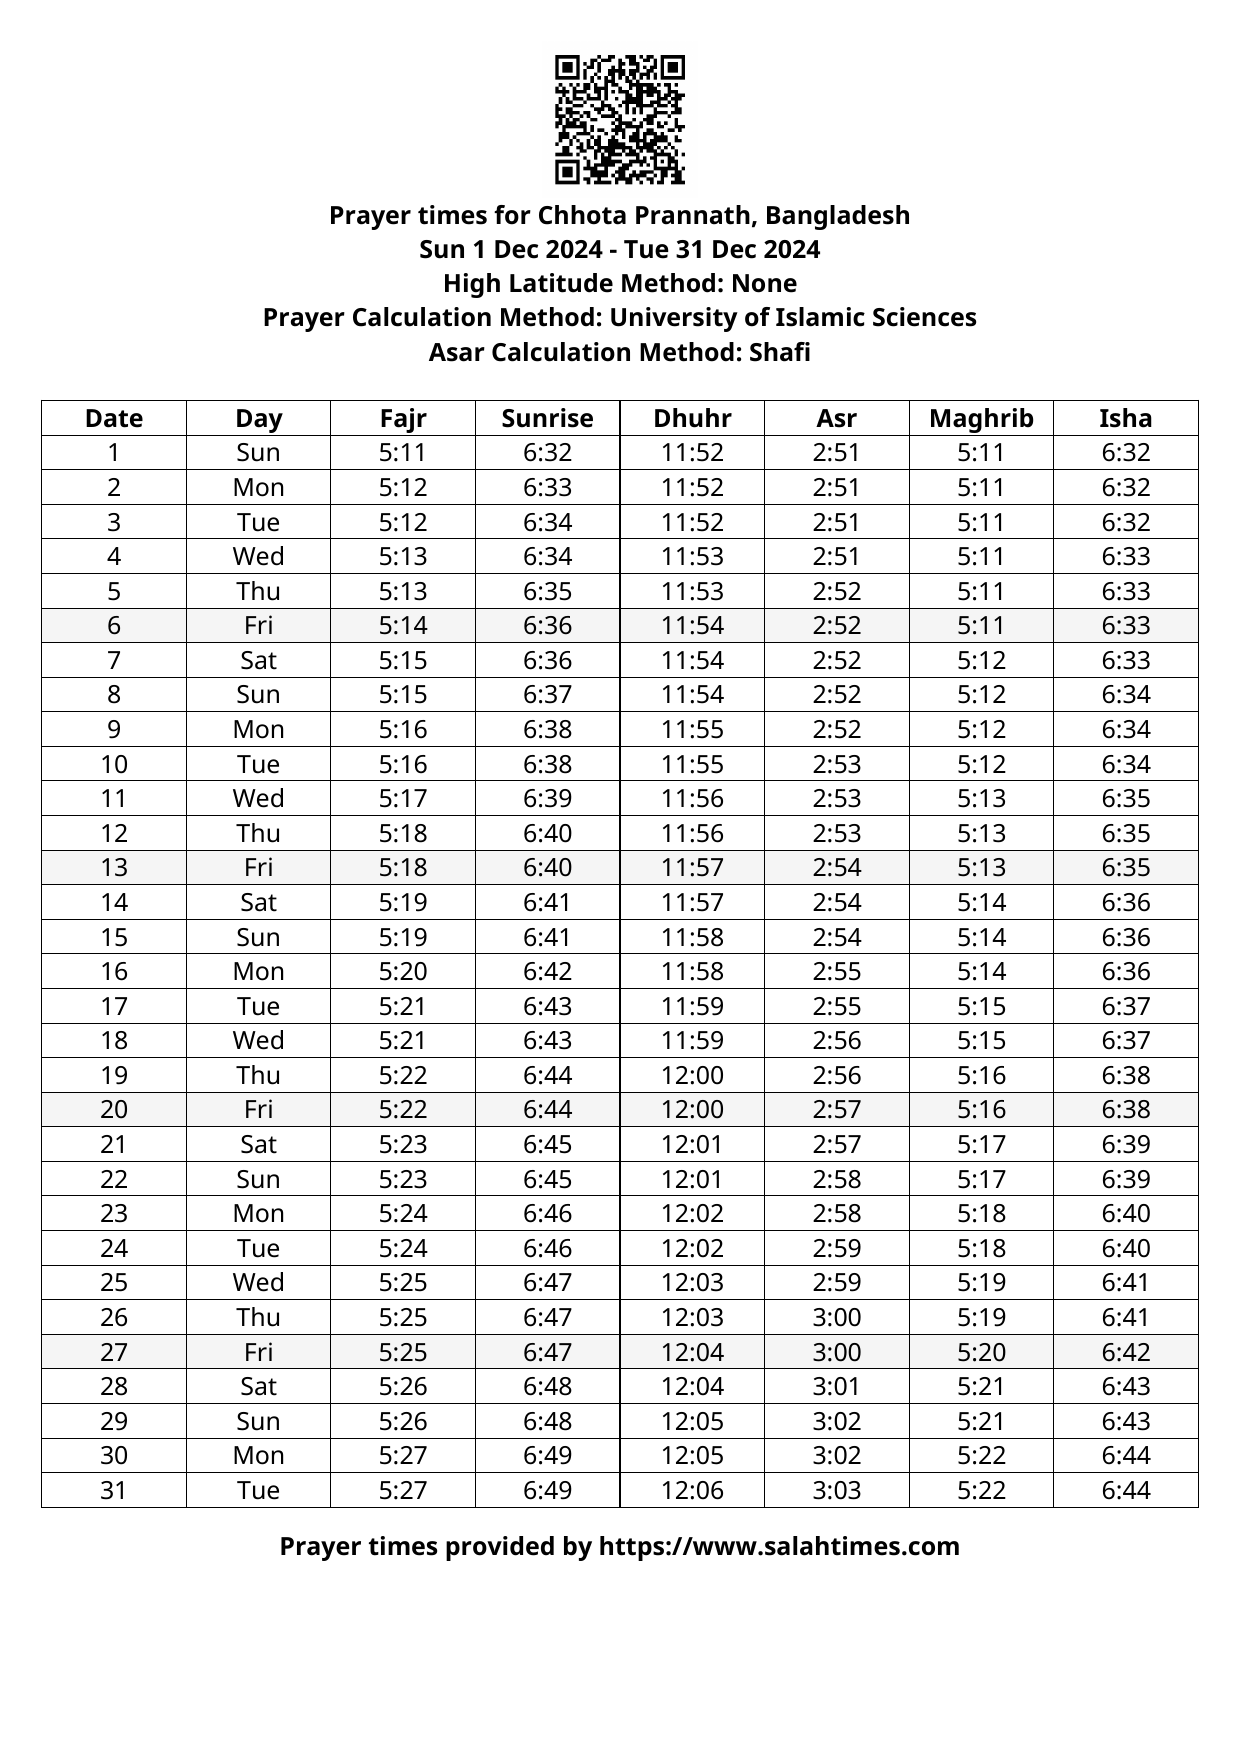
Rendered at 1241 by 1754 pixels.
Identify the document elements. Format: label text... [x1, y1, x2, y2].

table_cell 5:11 [910, 574, 1053, 607]
table_cell 29 [42, 1404, 186, 1437]
text Asar Calculation Method: Shafi [42, 334, 1198, 368]
table_cell 12:06 [621, 1473, 764, 1507]
table_cell 11:54 [621, 678, 764, 711]
table_cell 5:25 [331, 1335, 475, 1368]
table_cell 11:57 [621, 851, 764, 884]
table_header Asr [765, 401, 909, 434]
table_cell Tue [187, 1231, 330, 1264]
table_cell Sat [187, 643, 330, 677]
table_cell 9 [42, 712, 186, 746]
table_cell Sun [187, 436, 330, 469]
table_cell 6:39 [1054, 1127, 1198, 1161]
table_cell 11 [42, 781, 186, 815]
table_header Day [187, 401, 330, 434]
table_cell 12:00 [621, 1093, 764, 1126]
table_cell 3 [42, 505, 186, 538]
table_cell 6:38 [476, 747, 619, 780]
table_cell 11:56 [621, 816, 764, 849]
table_cell 12:05 [621, 1404, 764, 1437]
table_cell 2:53 [765, 747, 909, 780]
table_cell 5:21 [331, 1024, 475, 1057]
table_cell 2:52 [765, 678, 909, 711]
table_cell 3:03 [765, 1473, 909, 1507]
table_cell 6:43 [1054, 1369, 1198, 1403]
table_cell 23 [42, 1196, 186, 1230]
table_cell 6:37 [1054, 989, 1198, 1022]
table_cell 4 [42, 539, 186, 573]
table_cell 5:13 [910, 851, 1053, 884]
table_cell 5:11 [331, 436, 475, 469]
table_cell Fri [187, 851, 330, 884]
table_cell 6:42 [1054, 1335, 1198, 1368]
table_cell 6:44 [1054, 1439, 1198, 1472]
table_cell 5:18 [910, 1231, 1053, 1264]
table_cell 12:02 [621, 1231, 764, 1264]
table_cell 13 [42, 851, 186, 884]
table_cell 5:12 [910, 643, 1053, 677]
table_cell 5:20 [331, 954, 475, 988]
table_cell Sun [187, 1162, 330, 1195]
table_cell 14 [42, 885, 186, 919]
table_cell 5:18 [910, 1196, 1053, 1230]
table_cell 6:35 [1054, 781, 1198, 815]
table_cell 6:40 [1054, 1231, 1198, 1264]
table_cell 5:16 [910, 1058, 1053, 1092]
table_cell 5:19 [910, 1300, 1053, 1334]
table_cell 2:51 [765, 539, 909, 573]
table_cell 5:12 [910, 678, 1053, 711]
table_cell 6:32 [1054, 436, 1198, 469]
table_cell 6:33 [1054, 539, 1198, 573]
text Prayer times provided by https://www.salahtimes.com [42, 1528, 1198, 1563]
table_cell 2:57 [765, 1093, 909, 1126]
table_cell 2:56 [765, 1058, 909, 1092]
table_cell 6:34 [1054, 747, 1198, 780]
table_cell 5:19 [910, 1266, 1053, 1299]
table_cell 12:03 [621, 1266, 764, 1299]
table_cell 11:59 [621, 1024, 764, 1057]
table_cell 5:15 [331, 643, 475, 677]
table_cell 5:16 [331, 712, 475, 746]
table_cell Mon [187, 1196, 330, 1230]
table_cell 5:18 [331, 816, 475, 849]
table_cell 5:13 [910, 816, 1053, 849]
table_cell 12:00 [621, 1058, 764, 1092]
table_cell 11:58 [621, 920, 764, 953]
table_cell 11:56 [621, 781, 764, 815]
table_cell 11:52 [621, 436, 764, 469]
table_cell Wed [187, 539, 330, 573]
table_cell 3:02 [765, 1404, 909, 1437]
table_header Sunrise [476, 401, 619, 434]
table_cell 6:40 [476, 851, 619, 884]
table_cell Fri [187, 609, 330, 642]
table_cell 5:14 [910, 954, 1053, 988]
table_cell Mon [187, 712, 330, 746]
text Sun 1 Dec 2024 - Tue 31 Dec 2024 [42, 232, 1198, 266]
table_cell 2:59 [765, 1266, 909, 1299]
table_cell 2:51 [765, 505, 909, 538]
picture [542, 41, 699, 198]
table_cell 5:24 [331, 1231, 475, 1264]
table_cell 5:17 [331, 781, 475, 815]
table_cell 6:44 [476, 1058, 619, 1092]
table_cell 6:41 [1054, 1266, 1198, 1299]
table_cell 6:48 [476, 1369, 619, 1403]
table_cell 12:04 [621, 1335, 764, 1368]
table_cell 2:52 [765, 609, 909, 642]
table_cell 5:22 [910, 1439, 1053, 1472]
table_cell 5:11 [910, 470, 1053, 504]
table_cell 5:15 [910, 1024, 1053, 1057]
table_cell 2:57 [765, 1127, 909, 1161]
table_cell Mon [187, 954, 330, 988]
table_cell 6 [42, 609, 186, 642]
table_cell 12:04 [621, 1369, 764, 1403]
table_cell Sat [187, 885, 330, 919]
table_cell 6:37 [1054, 1024, 1198, 1057]
table_cell 5:18 [331, 851, 475, 884]
table_cell Thu [187, 1058, 330, 1092]
table_cell 2:58 [765, 1162, 909, 1195]
table_cell 28 [42, 1369, 186, 1403]
table_cell 6:33 [1054, 574, 1198, 607]
table_cell 2:51 [765, 436, 909, 469]
table_cell 6:42 [476, 954, 619, 988]
table_cell 6:39 [1054, 1162, 1198, 1195]
table_cell 6:36 [1054, 920, 1198, 953]
table_cell 5:13 [910, 781, 1053, 815]
table_cell 2:52 [765, 712, 909, 746]
table_cell 25 [42, 1266, 186, 1299]
table_cell 12 [42, 816, 186, 849]
table_cell Wed [187, 781, 330, 815]
table_cell 6:37 [476, 678, 619, 711]
table_cell 16 [42, 954, 186, 988]
table_cell 20 [42, 1093, 186, 1126]
text Prayer times for Chhota Prannath, Bangladesh [42, 198, 1198, 232]
table_cell 5:11 [910, 539, 1053, 573]
table_cell 5:19 [331, 920, 475, 953]
table_cell 5 [42, 574, 186, 607]
table_cell 6:46 [476, 1196, 619, 1230]
table_cell 3:00 [765, 1300, 909, 1334]
table_cell 6:47 [476, 1335, 619, 1368]
table_cell Sun [187, 678, 330, 711]
table_cell 5:11 [910, 436, 1053, 469]
table_cell Sat [187, 1127, 330, 1161]
table_cell 6:43 [476, 989, 619, 1022]
table_cell 11:53 [621, 574, 764, 607]
table_cell 5:12 [910, 747, 1053, 780]
table_header Fajr [331, 401, 475, 434]
table_cell 11:58 [621, 954, 764, 988]
table_cell 12:01 [621, 1127, 764, 1161]
table_cell 6:47 [476, 1300, 619, 1334]
table_cell 5:23 [331, 1162, 475, 1195]
table_cell 5:26 [331, 1404, 475, 1437]
table_cell 6:34 [1054, 712, 1198, 746]
table_cell 3:01 [765, 1369, 909, 1403]
table_cell 6:33 [1054, 643, 1198, 677]
table_cell 5:13 [331, 539, 475, 573]
table_cell 2:59 [765, 1231, 909, 1264]
table_cell 1 [42, 436, 186, 469]
table_cell 2:52 [765, 643, 909, 677]
table_cell Thu [187, 1300, 330, 1334]
table_cell 6:34 [1054, 678, 1198, 711]
table_cell 6:39 [476, 781, 619, 815]
table_cell 24 [42, 1231, 186, 1264]
table_cell 6:38 [1054, 1058, 1198, 1092]
table_cell 5:13 [331, 574, 475, 607]
table_cell 5:21 [910, 1369, 1053, 1403]
table_header Dhuhr [621, 401, 764, 434]
table_cell 11:57 [621, 885, 764, 919]
table_cell 5:17 [910, 1127, 1053, 1161]
table_cell 6:47 [476, 1266, 619, 1299]
table_cell 5:11 [910, 505, 1053, 538]
table_cell 3:02 [765, 1439, 909, 1472]
table_cell 6:36 [1054, 885, 1198, 919]
table_cell 6:35 [476, 574, 619, 607]
table_cell 5:27 [331, 1473, 475, 1507]
text Prayer Calculation Method: University of Islamic Sciences [42, 300, 1198, 334]
table_cell 5:21 [331, 989, 475, 1022]
table_cell Sun [187, 1404, 330, 1437]
table_cell 5:12 [910, 712, 1053, 746]
table_cell 2:54 [765, 885, 909, 919]
table_cell 6:38 [476, 712, 619, 746]
table_cell Mon [187, 1439, 330, 1472]
table_cell 6:49 [476, 1473, 619, 1507]
table_header Isha [1054, 401, 1198, 434]
table_cell 6:38 [1054, 1093, 1198, 1126]
table_cell 6:32 [1054, 470, 1198, 504]
table_cell 6:36 [1054, 954, 1198, 988]
table_cell 11:52 [621, 505, 764, 538]
table_cell 6:32 [476, 436, 619, 469]
table_cell 5:25 [331, 1300, 475, 1334]
table_cell Thu [187, 574, 330, 607]
table_cell 5:17 [910, 1162, 1053, 1195]
table_cell 2:52 [765, 574, 909, 607]
table_header Maghrib [910, 401, 1053, 434]
table_cell Tue [187, 1473, 330, 1507]
table_cell 11:53 [621, 539, 764, 573]
table_cell 12:02 [621, 1196, 764, 1230]
table_cell 12:01 [621, 1162, 764, 1195]
table_cell 11:55 [621, 712, 764, 746]
table_cell 5:22 [910, 1473, 1053, 1507]
table_cell 6:48 [476, 1404, 619, 1437]
table_cell Fri [187, 1335, 330, 1368]
table_cell 5:24 [331, 1196, 475, 1230]
table_cell 11:54 [621, 643, 764, 677]
table_cell 6:34 [476, 505, 619, 538]
table_cell 6:44 [1054, 1473, 1198, 1507]
table_cell 5:16 [331, 747, 475, 780]
table_cell 6:41 [476, 885, 619, 919]
table_cell 5:14 [910, 885, 1053, 919]
table_cell 6:49 [476, 1439, 619, 1472]
table_cell 5:16 [910, 1093, 1053, 1126]
table_cell 5:12 [331, 470, 475, 504]
table_cell 27 [42, 1335, 186, 1368]
table_cell 2:54 [765, 851, 909, 884]
table_cell 2:53 [765, 781, 909, 815]
table_cell Thu [187, 816, 330, 849]
table_cell 22 [42, 1162, 186, 1195]
table_cell 6:32 [1054, 505, 1198, 538]
table_cell 6:43 [1054, 1404, 1198, 1437]
table_cell 5:22 [331, 1058, 475, 1092]
table_cell 11:59 [621, 989, 764, 1022]
table_cell 2:55 [765, 954, 909, 988]
table_cell 5:15 [331, 678, 475, 711]
table_header Date [42, 401, 186, 434]
table_cell Sun [187, 920, 330, 953]
table_cell 2:54 [765, 920, 909, 953]
table_cell 5:25 [331, 1266, 475, 1299]
table_cell 5:19 [331, 885, 475, 919]
table_cell 21 [42, 1127, 186, 1161]
table_cell 2:55 [765, 989, 909, 1022]
table_cell 2:53 [765, 816, 909, 849]
table_cell 17 [42, 989, 186, 1022]
table_cell Fri [187, 1093, 330, 1126]
table_cell 6:35 [1054, 851, 1198, 884]
table_cell Mon [187, 470, 330, 504]
table_cell 11:52 [621, 470, 764, 504]
table_cell 6:46 [476, 1231, 619, 1264]
table_cell 12:03 [621, 1300, 764, 1334]
table_cell 5:23 [331, 1127, 475, 1161]
table_cell 5:27 [331, 1439, 475, 1472]
text High Latitude Method: None [42, 266, 1198, 300]
table_cell 11:55 [621, 747, 764, 780]
table_cell 6:45 [476, 1162, 619, 1195]
table_cell 10 [42, 747, 186, 780]
table_cell 6:36 [476, 609, 619, 642]
table_cell 6:40 [1054, 1196, 1198, 1230]
table_cell 6:34 [476, 539, 619, 573]
table_cell 18 [42, 1024, 186, 1057]
table_cell 6:35 [1054, 816, 1198, 849]
table_cell 6:33 [1054, 609, 1198, 642]
table_cell Tue [187, 747, 330, 780]
table_cell 2:56 [765, 1024, 909, 1057]
table_cell 31 [42, 1473, 186, 1507]
table_cell 5:26 [331, 1369, 475, 1403]
table_cell 6:40 [476, 816, 619, 849]
table_cell 12:05 [621, 1439, 764, 1472]
table_cell 26 [42, 1300, 186, 1334]
table_cell 5:11 [910, 609, 1053, 642]
table_cell 15 [42, 920, 186, 953]
table_cell 5:20 [910, 1335, 1053, 1368]
table_cell Wed [187, 1266, 330, 1299]
table_cell Tue [187, 989, 330, 1022]
table_cell 5:21 [910, 1404, 1053, 1437]
table_cell 5:12 [331, 505, 475, 538]
table_cell 6:44 [476, 1093, 619, 1126]
table_cell 11:54 [621, 609, 764, 642]
table_cell 2:51 [765, 470, 909, 504]
table_cell 6:43 [476, 1024, 619, 1057]
table_cell 2:58 [765, 1196, 909, 1230]
table_cell 6:41 [1054, 1300, 1198, 1334]
table_cell 19 [42, 1058, 186, 1092]
table_cell 8 [42, 678, 186, 711]
table_cell 5:14 [331, 609, 475, 642]
table_cell Tue [187, 505, 330, 538]
table_cell 6:36 [476, 643, 619, 677]
table_cell 6:41 [476, 920, 619, 953]
table_cell 6:45 [476, 1127, 619, 1161]
table_cell 7 [42, 643, 186, 677]
table_cell 3:00 [765, 1335, 909, 1368]
table_cell Wed [187, 1024, 330, 1057]
table_cell 30 [42, 1439, 186, 1472]
table_cell 6:33 [476, 470, 619, 504]
table_cell 5:22 [331, 1093, 475, 1126]
table_cell 5:14 [910, 920, 1053, 953]
table_cell 5:15 [910, 989, 1053, 1022]
table_cell 2 [42, 470, 186, 504]
table_cell Sat [187, 1369, 330, 1403]
